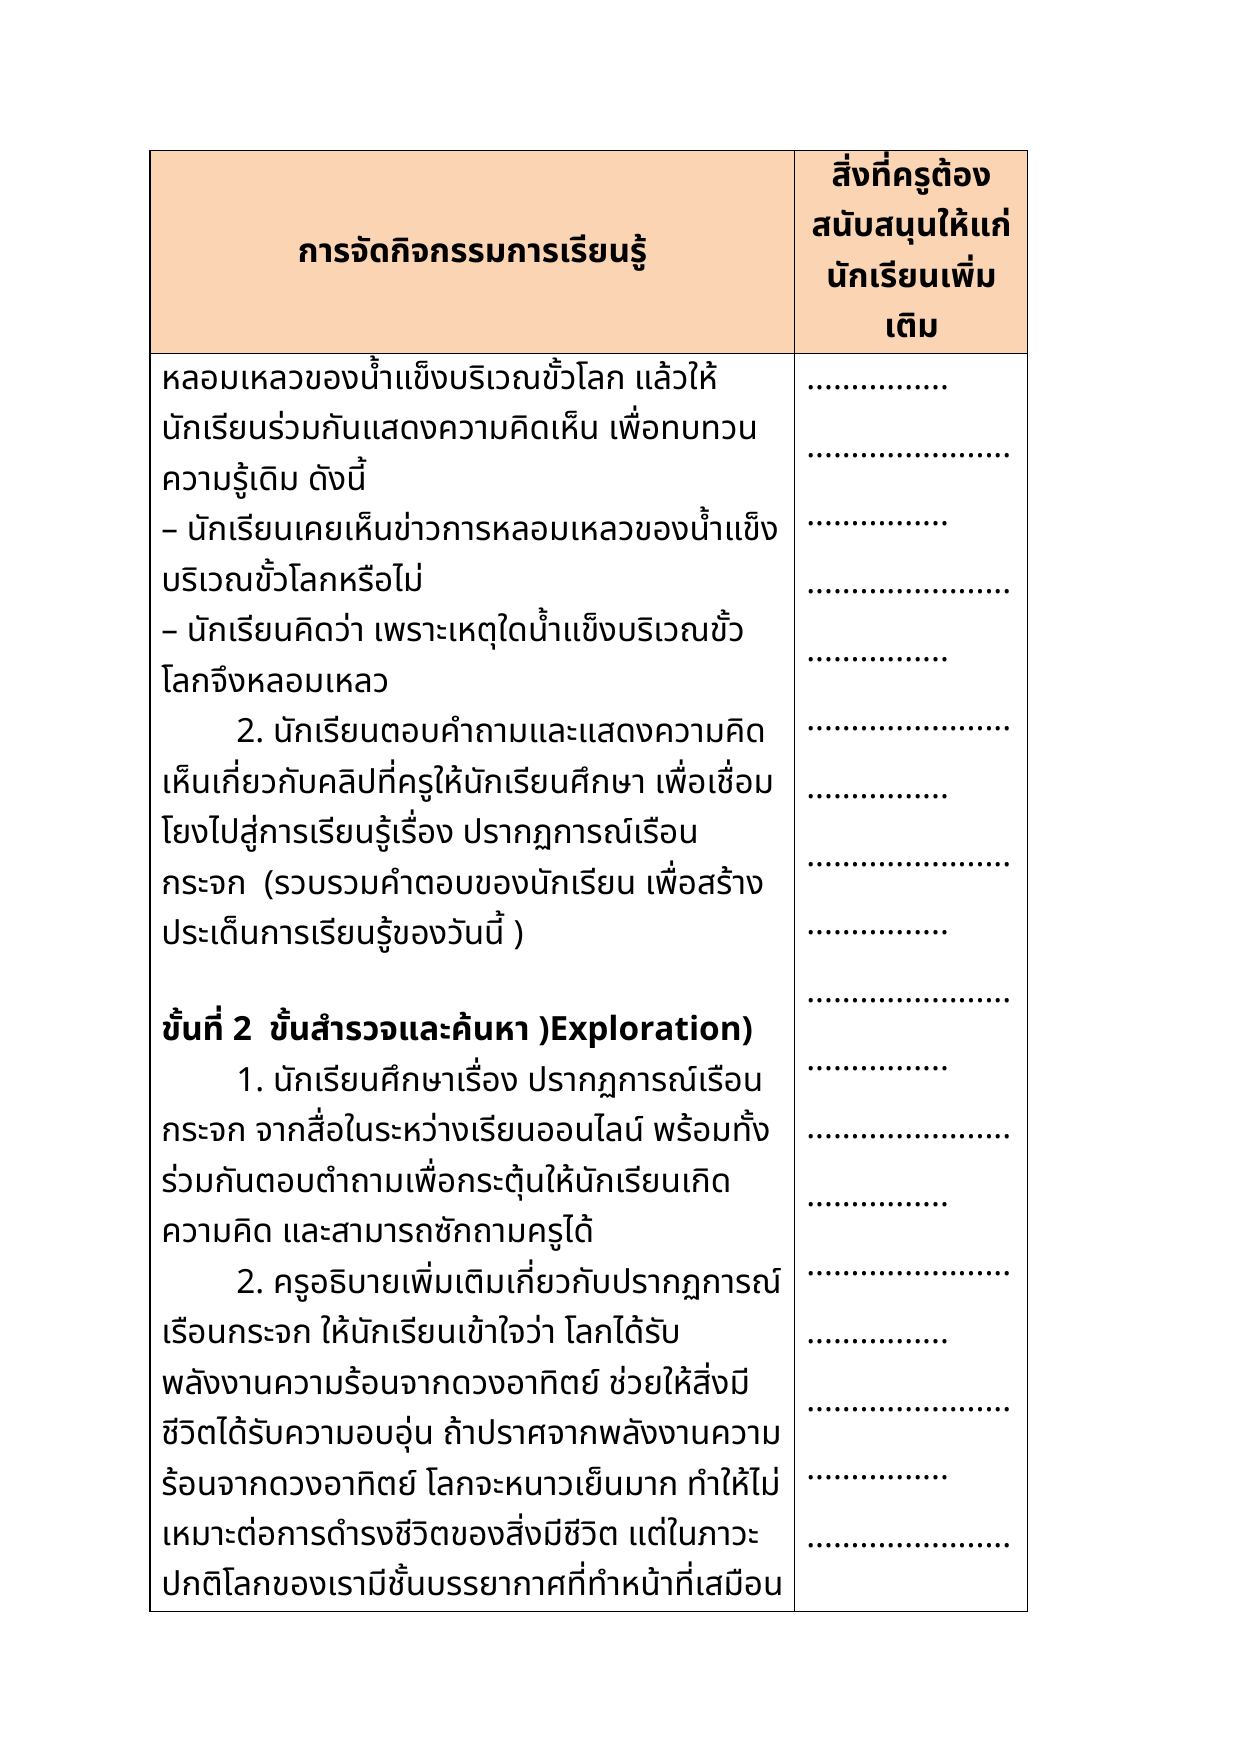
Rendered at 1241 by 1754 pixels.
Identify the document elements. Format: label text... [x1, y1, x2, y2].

table_header การจัดกิจกรรมการเรียนรู้ [151, 151, 794, 353]
table_header สิ่งที่ครูต้องสนับสนุนให้แก่นักเรียนเพิ่มเติม [795, 151, 1027, 353]
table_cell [151, 354, 794, 1611]
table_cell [795, 354, 1027, 1611]
